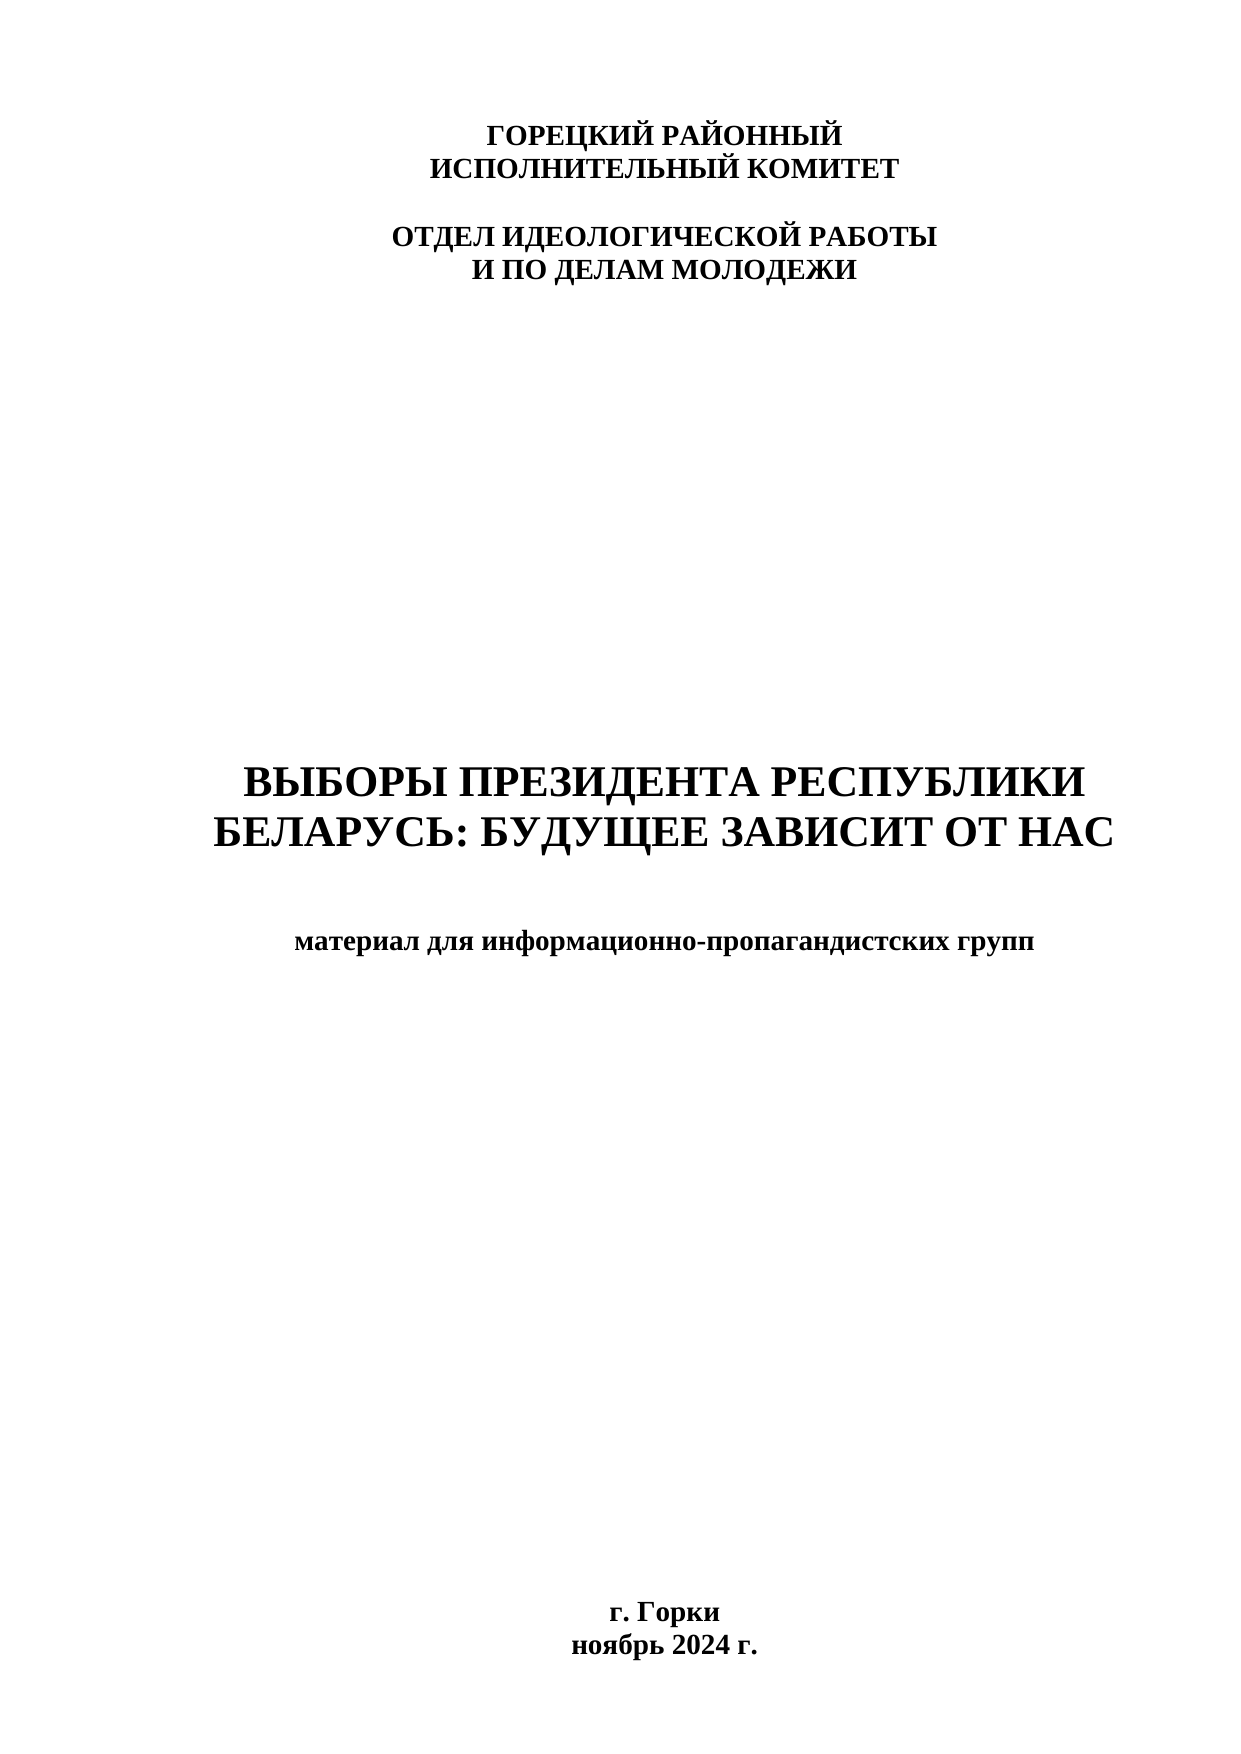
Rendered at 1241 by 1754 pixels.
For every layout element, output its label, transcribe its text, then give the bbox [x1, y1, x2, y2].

text ноябрь 2024 г. [177, 1627, 1152, 1661]
text материал для информационно-пропагандистских групп [177, 923, 1152, 957]
text ИСПОЛНИТЕЛЬНЫЙ КОМИТЕТ [177, 152, 1152, 185]
text г. Горки [177, 1594, 1152, 1627]
text ВЫБОРЫ ПРЕЗИДЕНТА РЕСПУБЛИКИ БЕЛАРУСЬ: БУДУЩЕЕ ЗАВИСИТ ОТ НАС [177, 755, 1152, 856]
text ОТДЕЛ ИДЕОЛОГИЧЕСКОЙ РАБОТЫ [177, 219, 1152, 252]
text ГОРЕЦКИЙ РАЙОННЫЙ [177, 118, 1152, 152]
text И ПО ДЕЛАМ МОЛОДЕЖИ [177, 252, 1152, 286]
